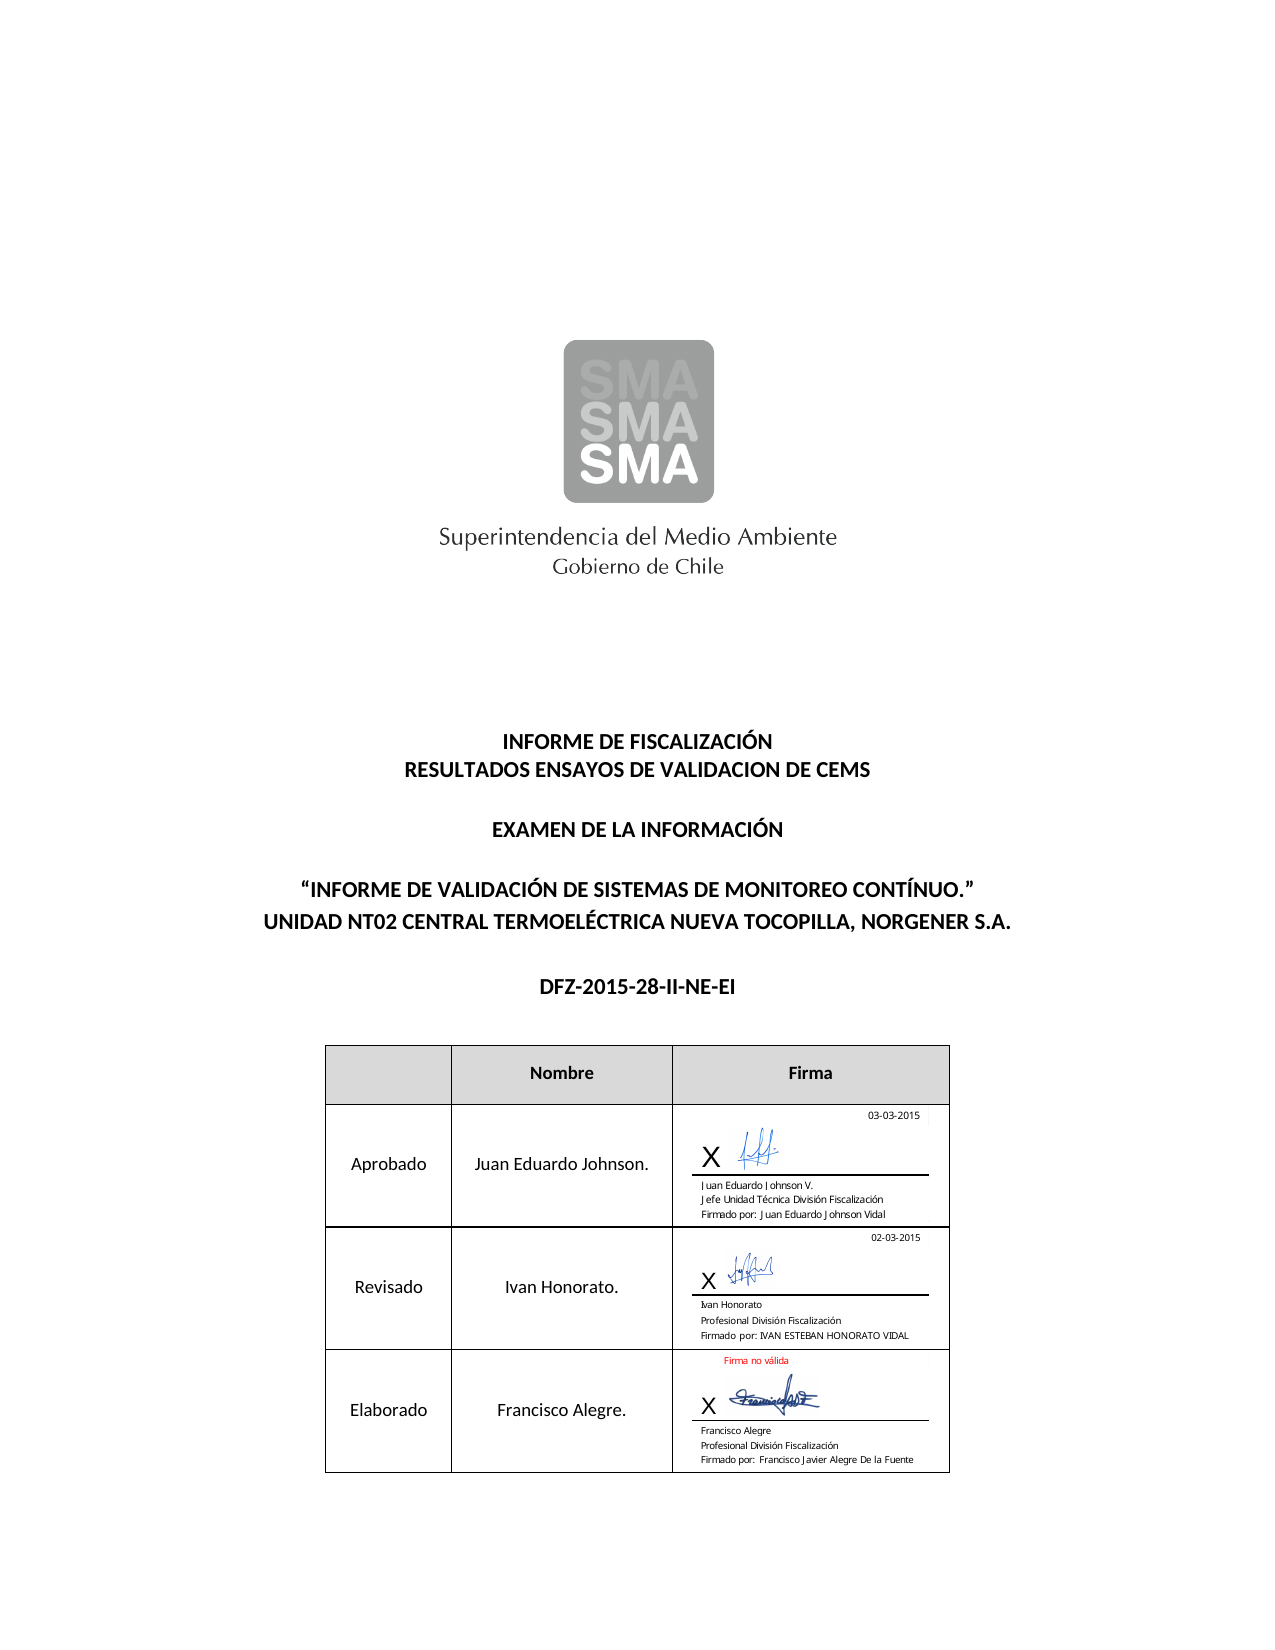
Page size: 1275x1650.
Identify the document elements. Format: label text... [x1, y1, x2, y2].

text “INFORME DE VALIDACIÓN DE SISTEMAS DE MONITOREO CONTÍNUO.” [118, 875, 1157, 903]
picture [309, 214, 966, 722]
table_cell [673, 1105, 949, 1226]
table_header Firma [673, 1046, 949, 1104]
text UNIDAD NT02 CENTRAL TERMOELÉCTRICA NUEVA TOCOPILLA, NORGENER S.A. [118, 907, 1157, 935]
table_cell Aprobado [326, 1105, 451, 1226]
table_cell Elaborado [326, 1350, 451, 1472]
table_cell [673, 1350, 949, 1472]
table_cell Juan Eduardo Johnson. [452, 1105, 672, 1226]
table_cell Ivan Honorato. [452, 1228, 672, 1349]
text INFORME DE FISCALIZACIÓN [118, 727, 1157, 755]
text EXAMEN DE LA INFORMACIÓN [118, 815, 1157, 843]
table_cell Revisado [326, 1228, 451, 1349]
table_header [326, 1046, 451, 1104]
text DFZ-2015-28-II-NE-EI [118, 972, 1157, 1000]
table_cell [673, 1228, 949, 1349]
table_cell Francisco Alegre. [452, 1350, 672, 1472]
text RESULTADOS ENSAYOS DE VALIDACION DE CEMS [118, 755, 1157, 783]
table_header Nombre [452, 1046, 672, 1104]
